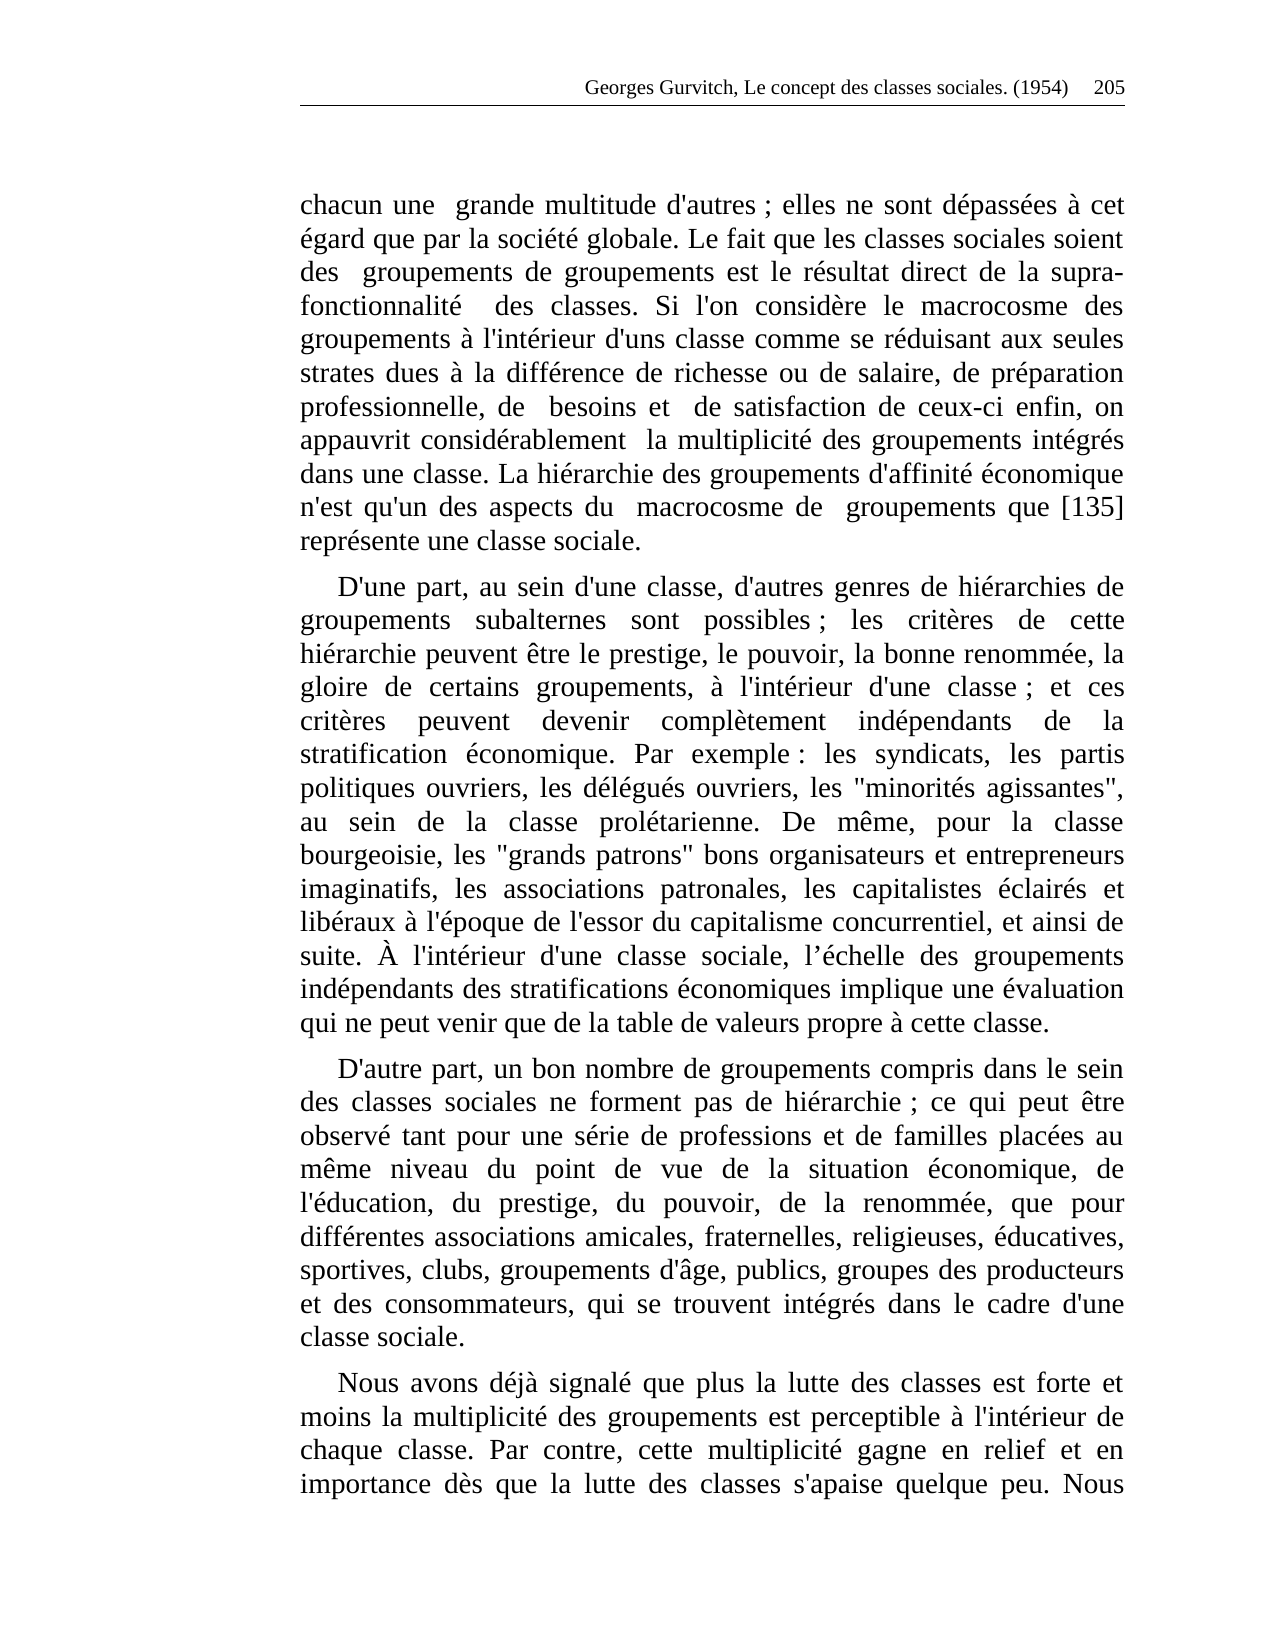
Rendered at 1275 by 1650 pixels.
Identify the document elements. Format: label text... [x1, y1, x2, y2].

text D'autre part, un bon nombre de groupements compris dans le sein des classes sociales ne forment pas de hiérarchie ; ce qui peut être observé tant pour une série de professions et de familles placées au même niveau du point de vue de la situation économique, de l'éducation, du prestige, du pouvoir, de la renommée, que pour différentes associations amicales, fraternelles, religieuses, éducatives, sportives, clubs, groupements d'âge, publics, groupes des producteurs et des consommateurs, qui se trouvent intégrés dans le cadre d'une classe sociale. [300, 1051, 1125, 1353]
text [300, 1365, 1125, 1499]
text D'une part, au sein d'une classe, d'autres genres de hiérarchies de groupements subalternes sont possibles ; les critères de cette hiérarchie peuvent être le prestige, le pouvoir, la bonne renommée, la gloire de certains groupements, à l'intérieur d'une classe ; et ces critères peuvent devenir complètement indépendants de la stratification économique. Par exemple : les syndicats, les partis politiques ouvriers, les délégués ouvriers, les "minorités agissantes", au sein de la classe prolétarienne. De même, pour la classe bourgeoisie, les "grands patrons" bons organisateurs et entrepreneurs imaginatifs, les associations patronales, les capitalistes éclairés et libéraux à l'époque de l'essor du capitalisme concurrentiel, et ainsi de suite. À l'intérieur d'une classe sociale, l’échelle des groupements indépendants des stratifications économiques implique une évaluation qui ne peut venir que de la table de valeurs propre à cette classe. [300, 569, 1125, 1038]
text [300, 187, 1125, 556]
